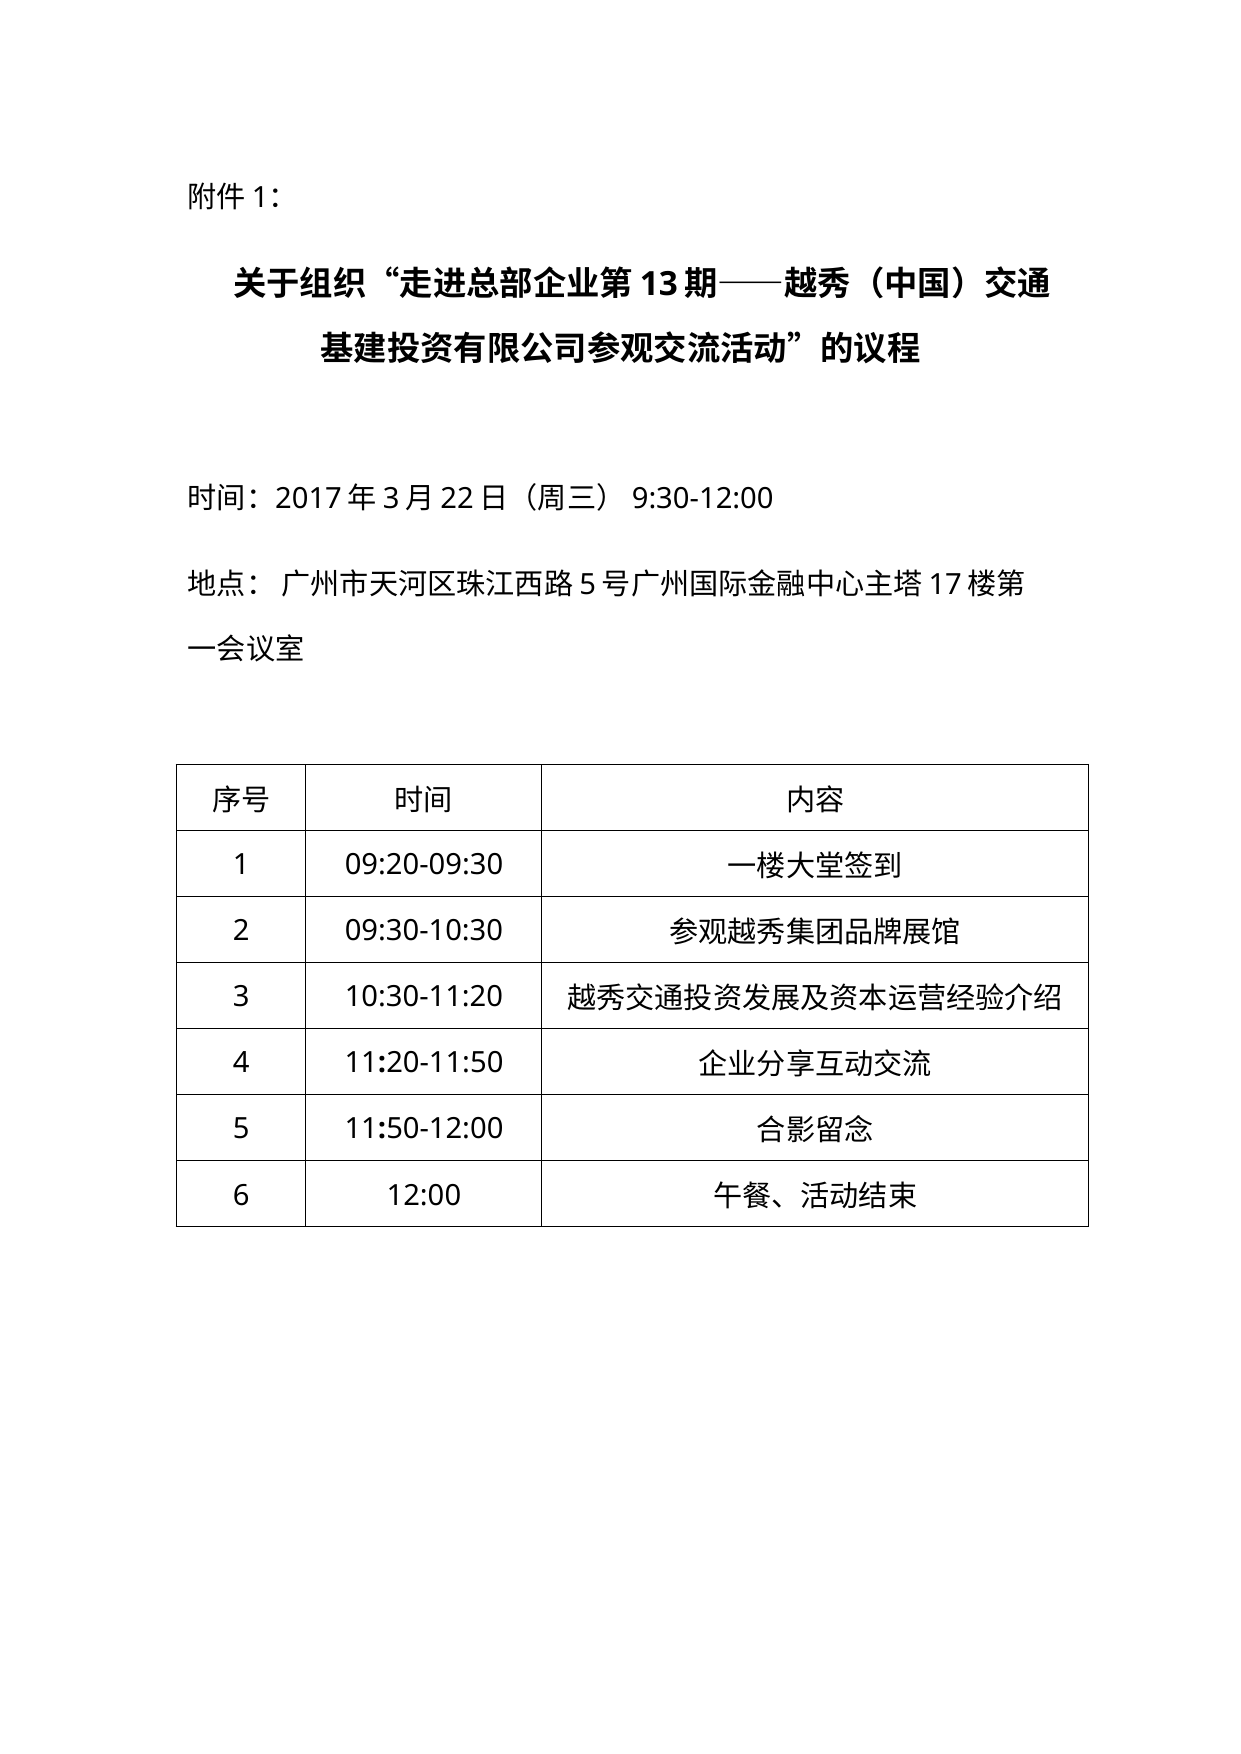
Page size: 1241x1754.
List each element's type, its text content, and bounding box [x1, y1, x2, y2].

table_cell 合影留念 [542, 1095, 1088, 1160]
table_header 内容 [542, 765, 1088, 830]
table_cell 越秀交通投资发展及资本运营经验介绍 [542, 963, 1088, 1028]
table_header 序号 [177, 765, 305, 830]
table_cell 11:50-12:00 [306, 1095, 541, 1160]
table_cell 12:00 [306, 1161, 541, 1226]
text 关于组织“走进总部企业第13期——越秀（中国）交通 基建投资有限公司参观交流活动”的议程 [187, 248, 1053, 378]
text 地点： 广州市天河区珠江西路5号广州国际金融中心主塔17楼第一会议室 [187, 549, 1053, 679]
table_cell 午餐、活动结束 [542, 1161, 1088, 1226]
table_cell 企业分享互动交流 [542, 1029, 1088, 1094]
table_cell 2 [177, 897, 305, 962]
text 附件1： [187, 162, 1053, 227]
table_cell 1 [177, 831, 305, 896]
table_cell 5 [177, 1095, 305, 1160]
table_cell 09:30-10:30 [306, 897, 541, 962]
text 时间：2017年3月22日（周三） 9:30-12:00 [187, 463, 1053, 528]
table_cell 6 [177, 1161, 305, 1226]
table_cell 11:20-11:50 [306, 1029, 541, 1094]
table_cell 3 [177, 963, 305, 1028]
table_cell 09:20-09:30 [306, 831, 541, 896]
table_cell 10:30-11:20 [306, 963, 541, 1028]
table_cell 一楼大堂签到 [542, 831, 1088, 896]
table_header 时间 [306, 765, 541, 830]
table_cell 4 [177, 1029, 305, 1094]
